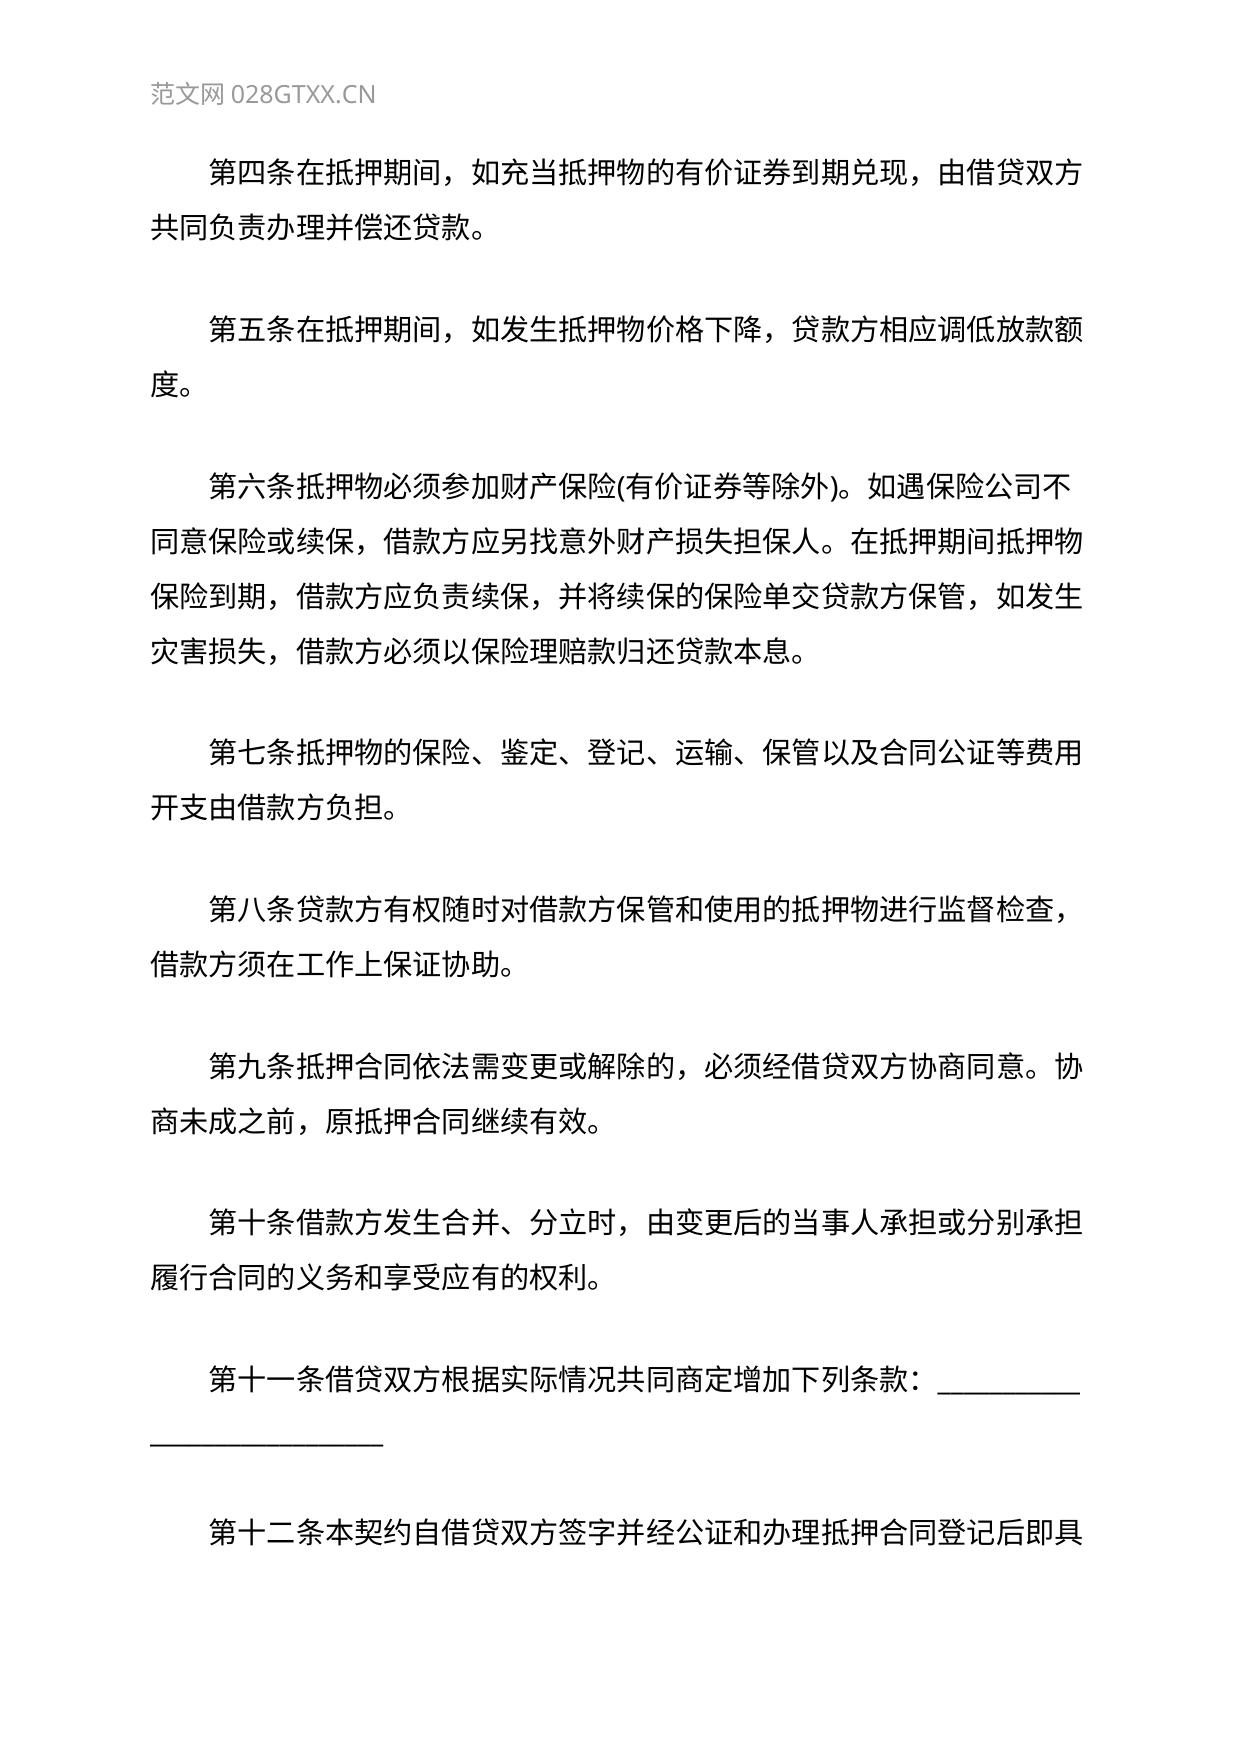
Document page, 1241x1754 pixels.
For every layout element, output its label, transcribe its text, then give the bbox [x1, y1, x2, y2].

text 第八条贷款方有权随时对借款方保管和使用的抵押物进行监督检查，借款方须在工作上保证协助。 [150, 887, 1090, 984]
text 第十一条借贷双方根据实际情况共同商定增加下列条款：_____________________________ [150, 1357, 1090, 1451]
text 第六条抵押物必须参加财产保险(有价证券等除外)。如遇保险公司不同意保险或续保，借款方应另找意外财产损失担保人。在抵押期间抵押物保险到期，借款方应负责续保，并将续保的保险单交贷款方保管，如发生灾害损失，借款方必须以保险理赔款归还贷款本息。 [150, 463, 1090, 670]
text 第五条在抵押期间，如发生抵押物价格下降，贷款方相应调低放款额度。 [150, 307, 1090, 404]
text 第七条抵押物的保险、鉴定、登记、运输、保管以及合同公证等费用开支由借款方负担。 [150, 730, 1090, 827]
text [150, 1509, 1090, 1552]
text 第九条抵押合同依法需变更或解除的，必须经借贷双方协商同意。协商未成之前，原抵押合同继续有效。 [150, 1043, 1090, 1140]
text 第四条在抵押期间，如充当抵押物的有价证券到期兑现，由借贷双方共同负责办理并偿还贷款。 [150, 150, 1090, 247]
text 第十条借款方发生合并、分立时，由变更后的当事人承担或分别承担履行合同的义务和享受应有的权利。 [150, 1200, 1090, 1297]
